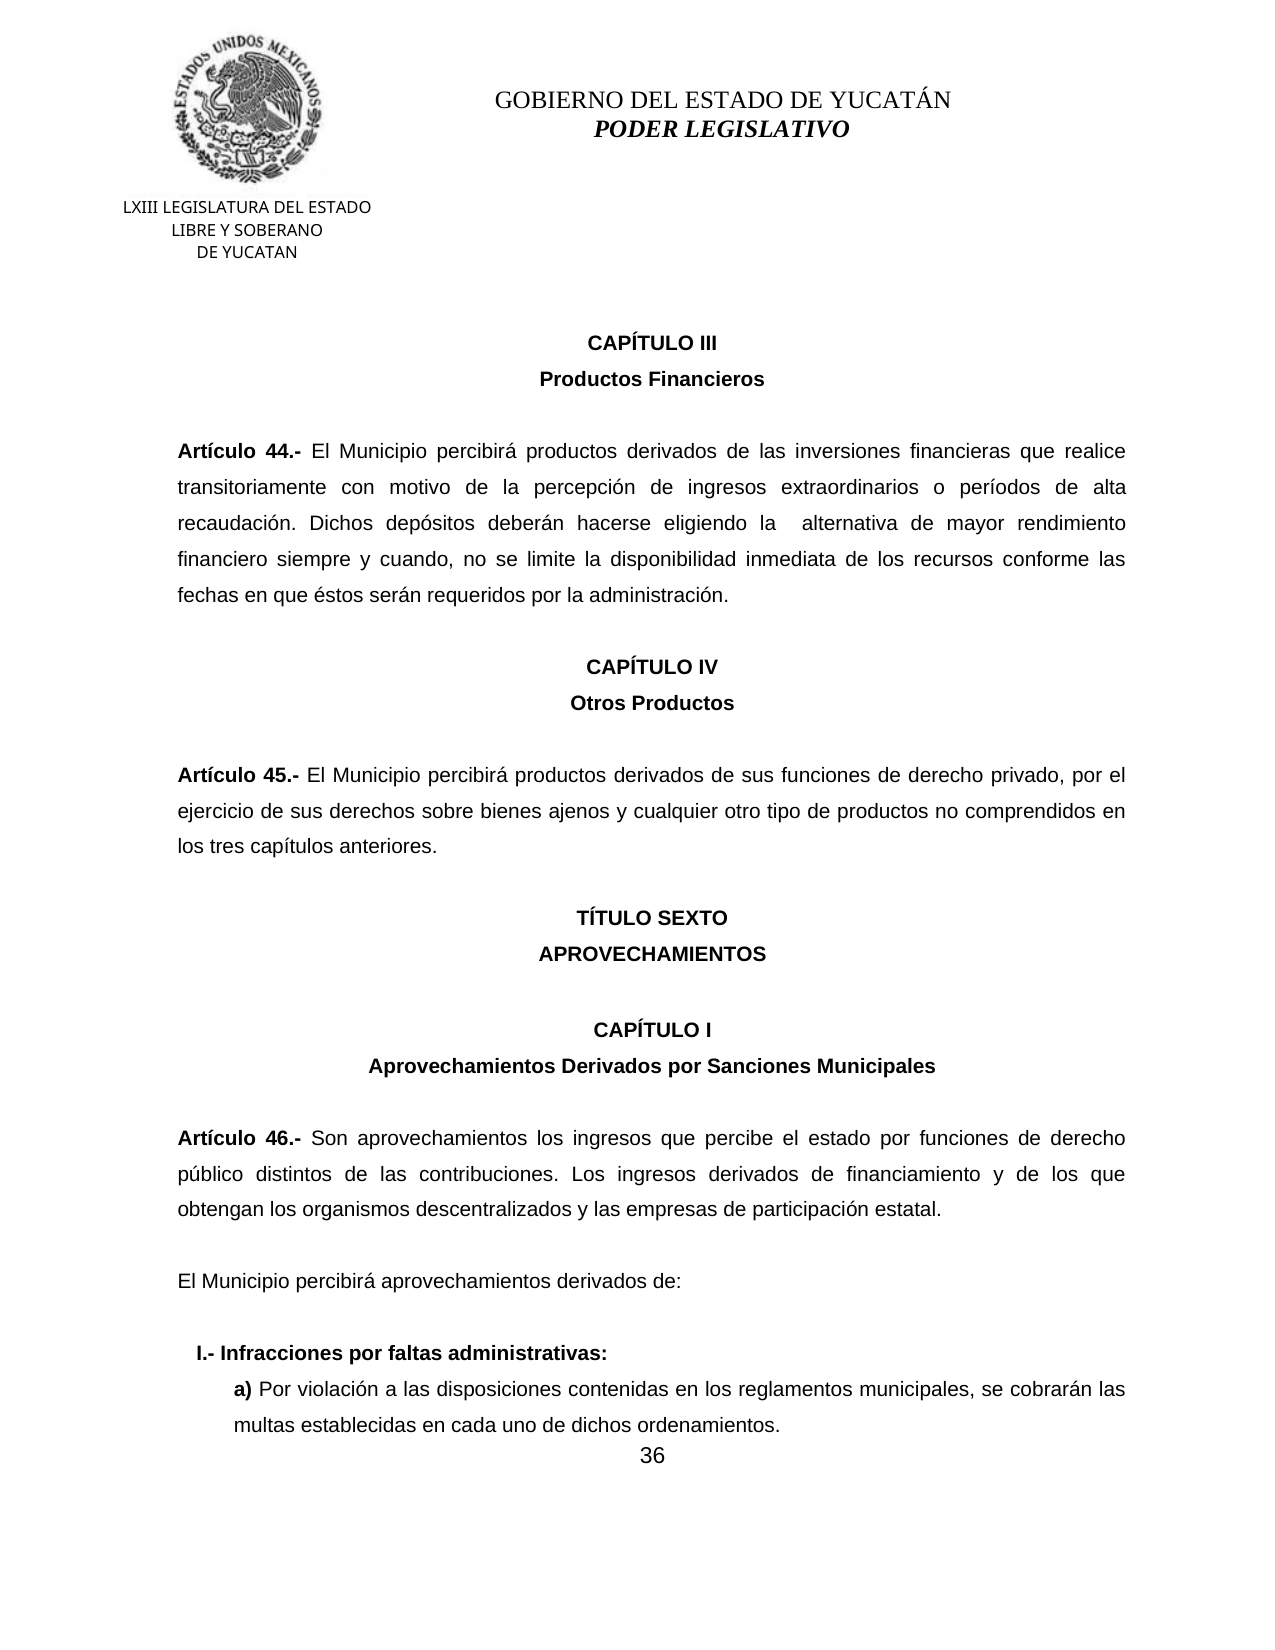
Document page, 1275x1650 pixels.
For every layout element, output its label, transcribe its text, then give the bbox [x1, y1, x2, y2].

text Artículo 45.- El Municipio percibirá productos derivados de sus funciones de derecho privado, por el ejercicio de sus derechos sobre bienes ajenos y cualquier otro tipo de productos no comprendidos en los tres capítulos anteriores. [177, 762, 1127, 858]
subtitle CAPÍTULO IV [177, 655, 1127, 679]
subtitle I.- Infracciones por faltas administrativas: [196, 1341, 1127, 1365]
text Aprovechamientos Derivados por Sanciones Municipales [177, 1053, 1127, 1077]
text Productos Financieros [177, 367, 1127, 391]
picture [127, 27, 372, 198]
text CAPÍTULO I [177, 1018, 1127, 1042]
text Otros Productos [177, 691, 1127, 714]
subtitle CAPÍTULO III [177, 331, 1127, 355]
text Artículo 46.- Son aprovechamientos los ingresos que percibe el estado por funciones de derecho público distintos de las contribuciones. Los ingresos derivados de financiamiento y de los que obtengan los organismos descentralizados y las empresas de participación estatal. [177, 1125, 1127, 1221]
text El Municipio percibirá aprovechamientos derivados de: [177, 1269, 1127, 1293]
text a) Por violación a las disposiciones contenidas en los reglamentos municipales, se cobrarán las multas establecidas en cada uno de dichos ordenamientos. [233, 1377, 1127, 1437]
subtitle TÍTULO SEXTO [177, 906, 1127, 930]
subtitle APROVECHAMIENTOS [177, 942, 1127, 966]
text Artículo 44.- El Municipio percibirá productos derivados de las inversiones financieras que realice transitoriamente con motivo de la percepción de ingresos extraordinarios o períodos de alta recaudación. Dichos depósitos deberán hacerse eligiendo la alternativa de mayor rendimiento financiero siempre y cuando, no se limite la disponibilidad inmediata de los recursos conforme las fechas en que éstos serán requeridos por la administración. [177, 439, 1127, 607]
